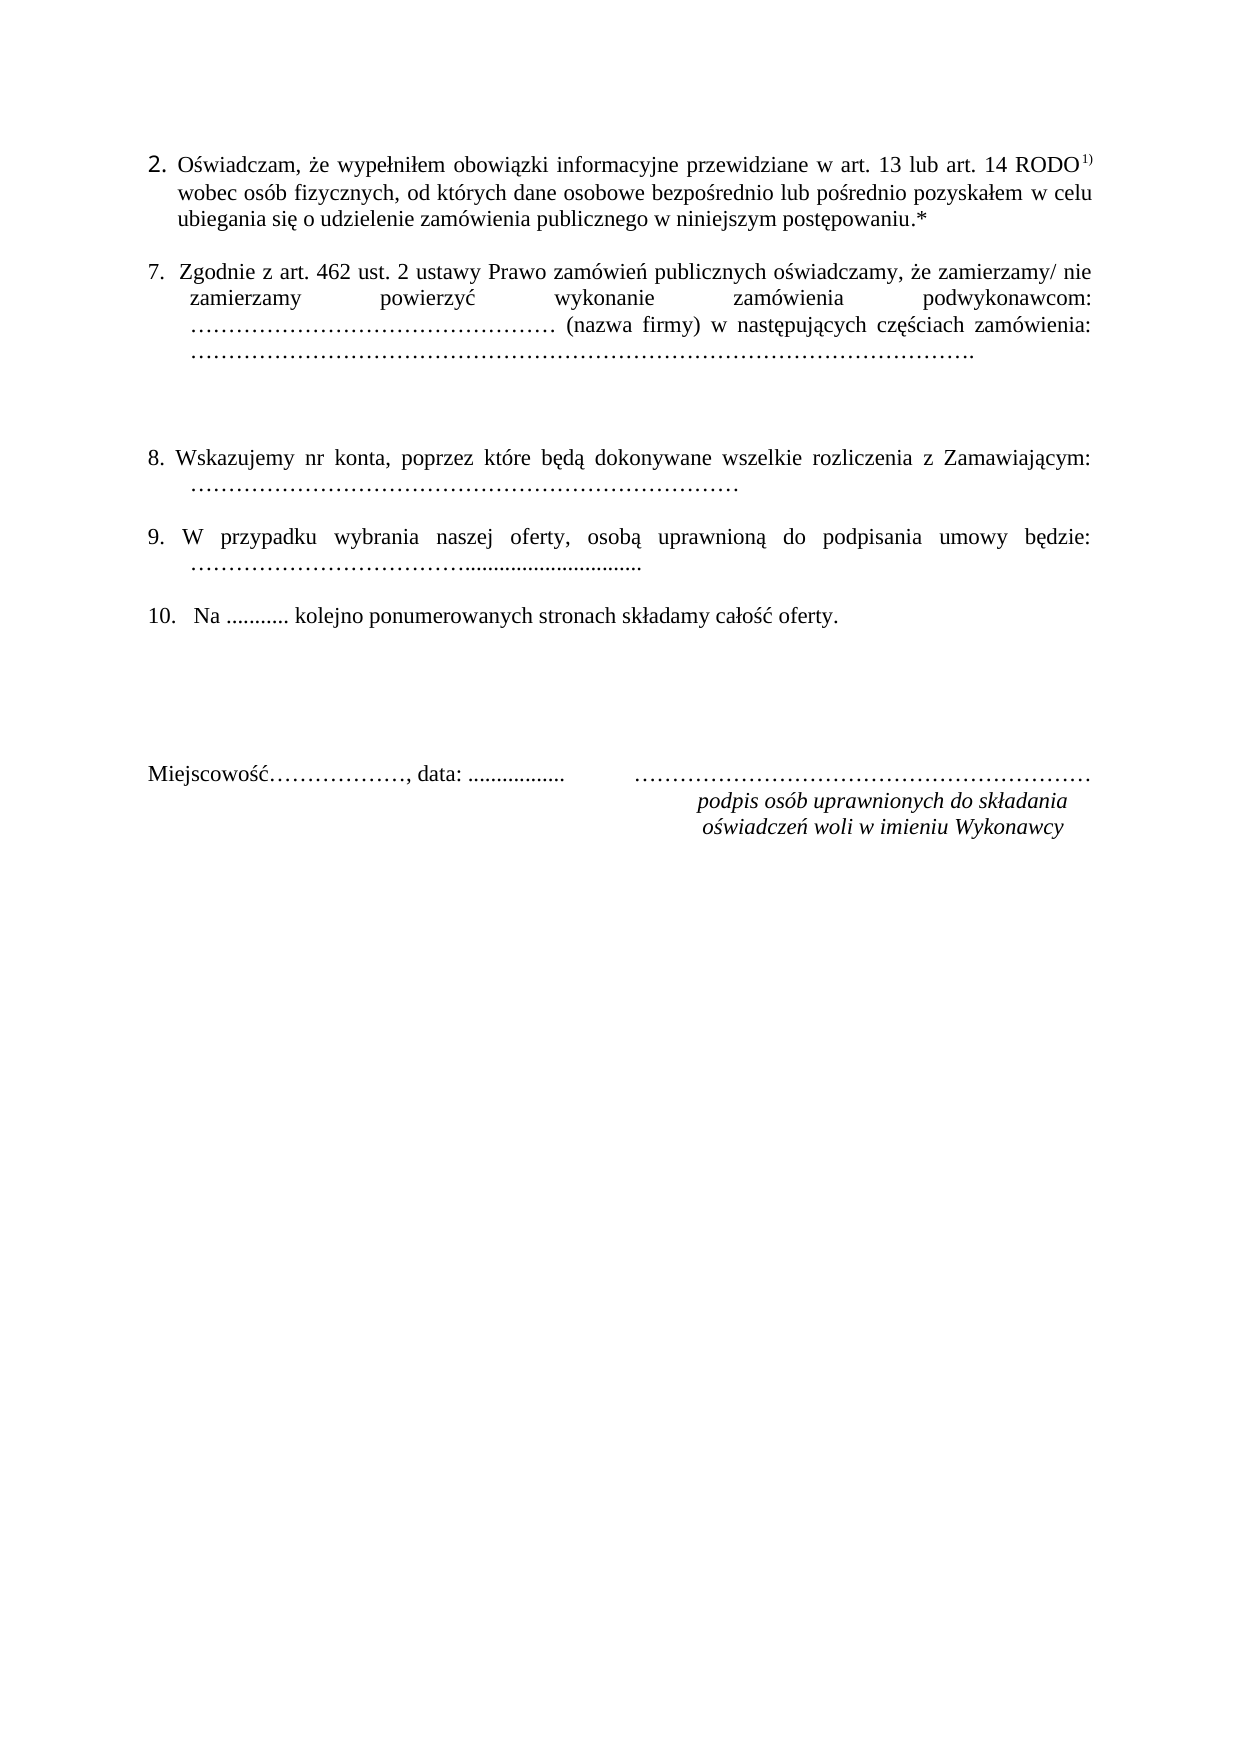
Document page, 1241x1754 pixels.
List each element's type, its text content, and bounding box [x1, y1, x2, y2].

text 8. Wskazujemy nr konta, poprzez które będą dokonywane wszelkie rozliczenia z Zamawiającym: ……………………………………………………………… [148, 444, 1093, 497]
text Miejscowość………………, data: ................. …………………………………………………… [148, 760, 1093, 787]
text 9. W przypadku wybrania naszej oferty, osobą uprawnioną do podpisania umowy będzie: ………………………………............................... [148, 523, 1093, 576]
text oświadczeń woli w imieniu Wykonawcy [148, 813, 1093, 839]
text 7. Zgodnie z art. 462 ust. 2 ustawy Prawo zamówień publicznych oświadczamy, że zamierzamy/ nie zamierzamy powierzyć wykonanie zamówienia podwykonawcom: ………………………………………… (nazwa firmy) w następujących częściach zamówienia:…………………………………………………………………………………………. [148, 258, 1093, 363]
text podpis osób uprawnionych do składania [673, 787, 1093, 813]
list Oświadczam, że wypełniłem obowiązki informacyjne przewidziane w art. 13 lub art. 14 RODO1) wobec osób fizycznych, od których dane osobowe bezpośrednio lub pośrednio pozyskałem w celu ubiegania się o udzielenie zamówienia publicznego w niniejszym postępowaniu.* [148, 148, 1093, 232]
text 10. Na ........... kolejno ponumerowanych stronach składamy całość oferty. [148, 602, 1093, 628]
